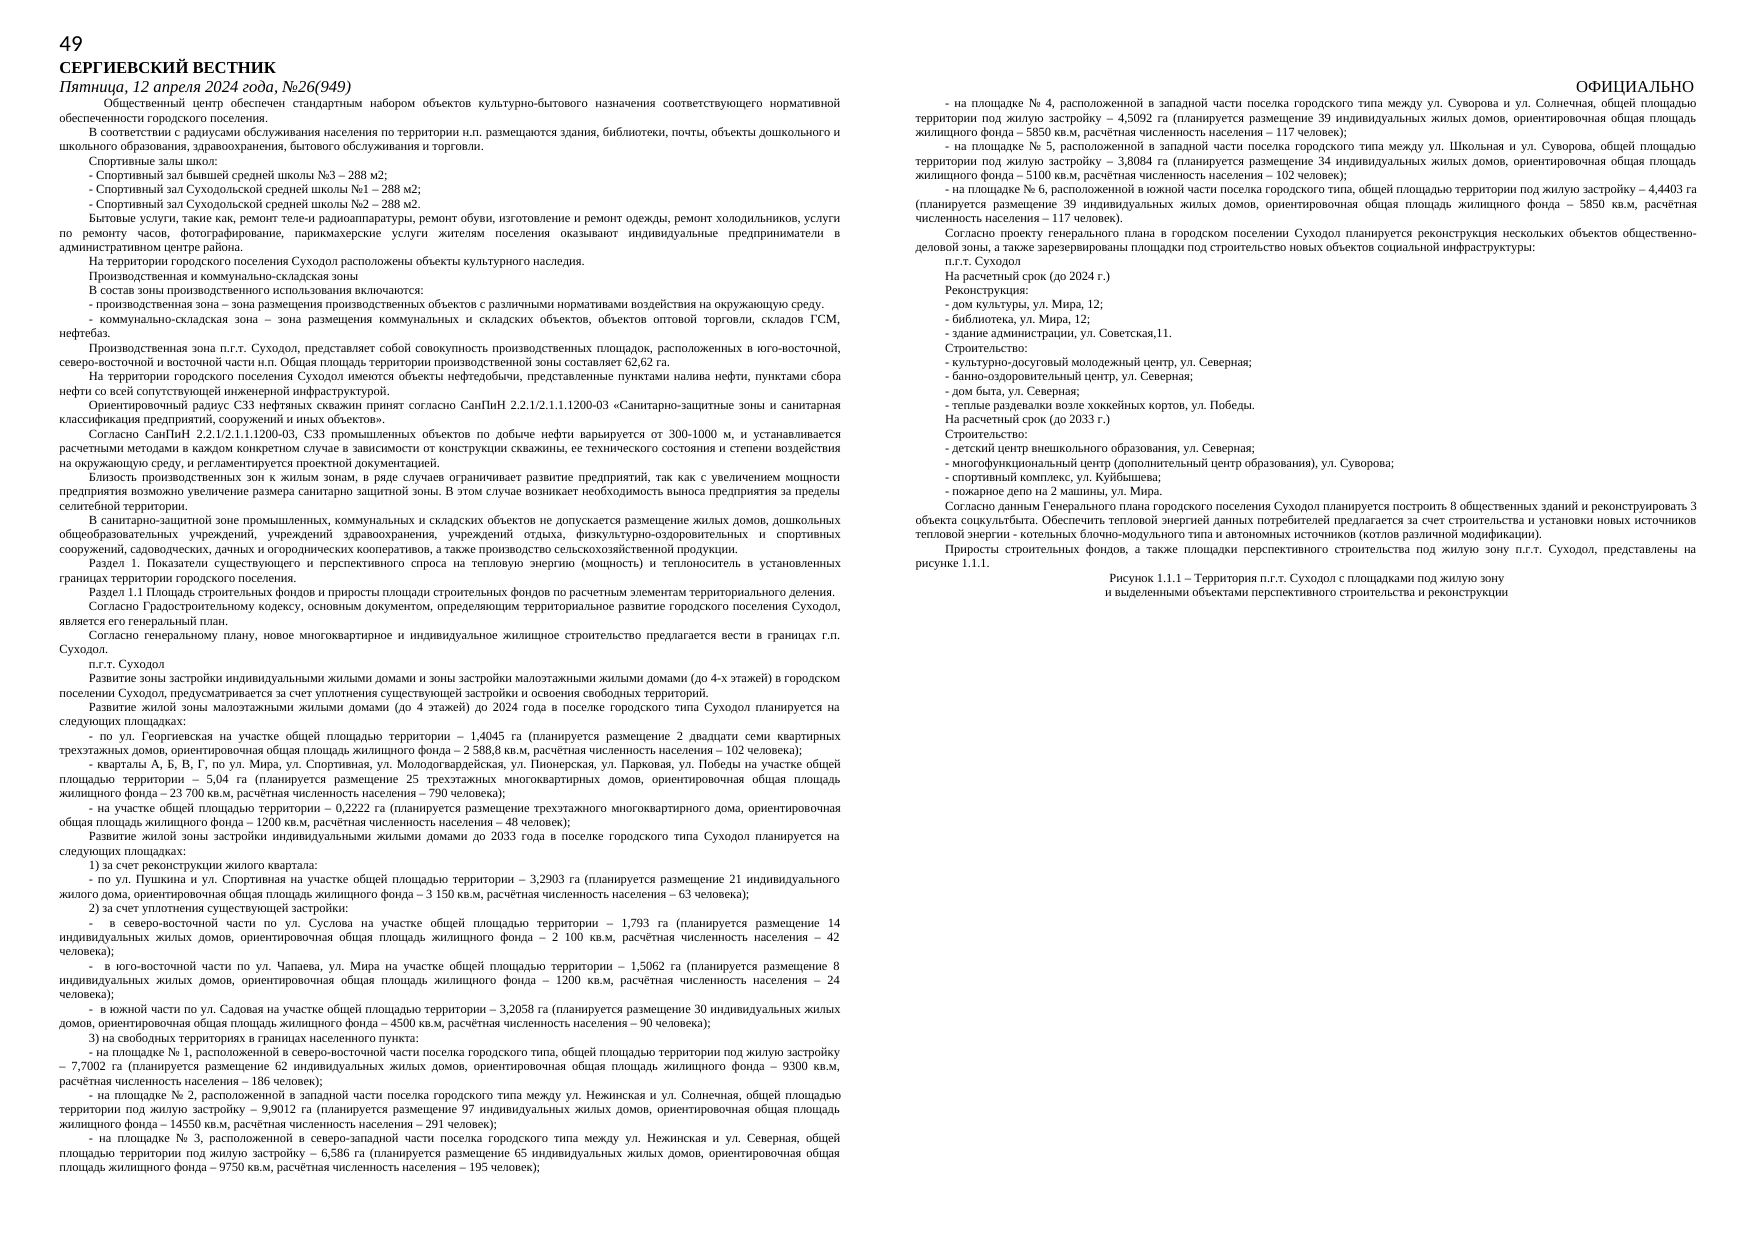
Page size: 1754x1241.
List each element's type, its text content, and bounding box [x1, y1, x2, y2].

text Рисунок 1.1.1 – Территория п.г.т. Суходол с площадками под жилую зону [915, 570, 1698, 585]
text - по ул. Пушкина и ул. Спортивная на участке общей площадью территории – 3,2903 га (планируется размещение 21 индивидуального жилого дома, ориентировочная общая площадь жилищного фонда – 3 150 кв.м, расчётная численность населения – 63 человека); [59, 872, 842, 901]
text Раздел 1.1 Площадь строительных фондов и приросты площади строительных фондов по расчетным элементам территориального деления. [59, 585, 842, 599]
text - на участке общей площадью территории – 0,2222 га (планируется размещение трехэтажного многоквартирного дома, ориентировочная общая площадь жилищного фонда – 1200 кв.м, расчётная численность населения – 48 человек); [59, 800, 842, 829]
text Ориентировочный радиус СЗЗ нефтяных скважин принят согласно СанПиН 2.2.1/2.1.1.1200-03 «Санитарно-защитные зоны и санитарная классификация предприятий, сооружений и иных объектов». [59, 398, 842, 427]
text Согласно Градостроительному кодексу, основным документом, определяющим территориальное развитие городского поселения Суходол, является его генеральный план. [59, 599, 842, 628]
text - производственная зона – зона размещения производственных объектов с различными нормативами воздействия на окружающую среду. [59, 297, 842, 312]
text Согласно данным Генерального плана городского поселения Суходол планируется построить 8 общественных зданий и реконструировать 3 объекта соцкультбыта. Обеспечить тепловой энергией данных потребителей предлагается за счет строительства и установки новых источников тепловой энергии - котельных блочно-модульного типа и автономных источников (котлов различной модификации). [915, 498, 1698, 542]
text Реконструкция: [915, 283, 1698, 297]
text Строительство: [915, 340, 1698, 355]
text - на площадке № 3, расположенной в северо-западной части поселка городского типа между ул. Нежинская и ул. Северная, общей площадью территории под жилую застройку – 6,586 га (планируется размещение 65 индивидуальных жилых домов, ориентировочная общая площадь жилищного фонда – 9750 кв.м, расчётная численность населения – 195 человек); [59, 1131, 842, 1174]
text и выделенными объектами перспективного строительства и реконструкции [915, 585, 1698, 599]
text - банно-оздоровительный центр, ул. Северная; [915, 369, 1698, 383]
text На расчетный срок (до 2024 г.) [915, 268, 1698, 283]
text На территории городского поселения Суходол расположены объекты культурного наследия. [59, 254, 842, 268]
text Близость производственных зон к жилым зонам, в ряде случаев ограничивает развитие предприятий, так как с увеличением мощности предприятия возможно увеличение размера санитарно защитной зоны. В этом случае возникает необходимость выноса предприятия за пределы селитебной территории. [59, 470, 842, 513]
text Развитие жилой зоны застройки индивидуальными жилыми домами до 2033 года в поселке городского типа Суходол планируется на следующих площадках: [59, 829, 842, 858]
text - библиотека, ул. Мира, 12; [915, 312, 1698, 326]
text Общественный центр обеспечен стандартным набором объектов культурно-бытового назначения соответствующего нормативной обеспеченности городского поселения. [59, 96, 842, 125]
text - на площадке № 4, расположенной в западной части поселка городского типа между ул. Суворова и ул. Солнечная, общей площадью территории под жилую застройку – 4,5092 га (планируется размещение 39 индивидуальных жилых домов, ориентировочная общая площадь жилищного фонда – 5850 кв.м, расчётная численность населения – 117 человек); [915, 96, 1698, 139]
text - кварталы А, Б, В, Г, по ул. Мира, ул. Спортивная, ул. Молодогвардейская, ул. Пионерская, ул. Парковая, ул. Победы на участке общей площадью территории – 5,04 га (планируется размещение 25 трехэтажных многоквартирных домов, ориентировочная общая площадь жилищного фонда – 23 700 кв.м, расчётная численность населения – 790 человека); [59, 757, 842, 800]
text - пожарное депо на 2 машины, ул. Мира. [915, 484, 1698, 498]
text - Спортивный зал Суходольской средней школы №2 – 288 м2. [59, 197, 842, 211]
text Производственная зона п.г.т. Суходол, представляет собой совокупность производственных площадок, расположенных в юго-восточной, северо-восточной и восточной части н.п. Общая площадь территории производственной зоны составляет 62,62 га. [59, 340, 842, 369]
text - в южной части по ул. Садовая на участке общей площадью территории – 3,2058 га (планируется размещение 30 индивидуальных жилых домов, ориентировочная общая площадь жилищного фонда – 4500 кв.м, расчётная численность населения – 90 человека); [59, 1002, 842, 1030]
text - на площадке № 5, расположенной в западной части поселка городского типа между ул. Школьная и ул. Суворова, общей площадью территории под жилую застройку – 3,8084 га (планируется размещение 34 индивидуальных жилых домов, ориентировочная общая площадь жилищного фонда – 5100 кв.м, расчётная численность населения – 102 человек); [915, 139, 1698, 182]
text - на площадке № 1, расположенной в северо-восточной части поселка городского типа, общей площадью территории под жилую застройку – 7,7002 га (планируется размещение 62 индивидуальных жилых домов, ориентировочная общая площадь жилищного фонда – 9300 кв.м, расчётная численность населения – 186 человек); [59, 1045, 842, 1088]
text 2) за счет уплотнения существующей застройки: [59, 901, 842, 915]
text - многофункциональный центр (дополнительный центр образования), ул. Суворова; [915, 455, 1698, 470]
text 3) на свободных территориях в границах населенного пункта: [59, 1030, 842, 1045]
text Строительство: [915, 427, 1698, 441]
text Приросты строительных фондов, а также площадки перспективного строительства под жилую зону п.г.т. Суходол, представлены на рисунке 1.1.1. [915, 542, 1698, 570]
text Развитие жилой зоны малоэтажными жилыми домами (до 4 этажей) до 2024 года в поселке городского типа Суходол планируется на следующих площадках: [59, 700, 842, 728]
text - коммунально-складская зона – зона размещения коммунальных и складских объектов, объектов оптовой торговли, складов ГСМ, нефтебаз. [59, 312, 842, 340]
text - на площадке № 6, расположенной в южной части поселка городского типа, общей площадью территории под жилую застройку – 4,4403 га (планируется размещение 39 индивидуальных жилых домов, ориентировочная общая площадь жилищного фонда – 5850 кв.м, расчётная численность населения – 117 человек). [915, 182, 1698, 225]
text п.г.т. Суходол [915, 254, 1698, 268]
text В состав зоны производственного использования включаются: [59, 283, 842, 297]
text - дом культуры, ул. Мира, 12; [915, 297, 1698, 312]
text - теплые раздевалки возле хоккейных кортов, ул. Победы. [915, 398, 1698, 412]
text На территории городского поселения Суходол имеются объекты нефтедобычи, представленные пунктами налива нефти, пунктами сбора нефти со всей сопутствующей инженерной инфраструктурой. [59, 369, 842, 398]
text - в северо-восточной части по ул. Суслова на участке общей площадью территории – 1,793 га (планируется размещение 14 индивидуальных жилых домов, ориентировочная общая площадь жилищного фонда – 2 100 кв.м, расчётная численность населения – 42 человека); [59, 915, 842, 958]
text п.г.т. Суходол [59, 657, 842, 671]
text - спортивный комплекс, ул. Куйбышева; [915, 470, 1698, 484]
text - Спортивный зал бывшей средней школы №3 – 288 м2; [59, 168, 842, 182]
text На расчетный срок (до 2033 г.) [915, 412, 1698, 427]
text - дом быта, ул. Северная; [915, 383, 1698, 398]
text В санитарно-защитной зоне промышленных, коммунальных и складских объектов не допускается размещение жилых домов, дошкольных общеобразовательных учреждений, учреждений здравоохранения, учреждений отдыха, физкультурно-оздоровительных и спортивных сооружений, садоводческих, дачных и огороднических кооперативов, а также производство сельскохозяйственной продукции. [59, 513, 842, 556]
text Согласно СанПиН 2.2.1/2.1.1.1200-03, СЗЗ промышленных объектов по добыче нефти варьируется от 300-1000 м, и устанавливается расчетными методами в каждом конкретном случае в зависимости от конструкции скважины, ее технического состояния и степени воздействия на окружающую среду, и регламентируется проектной документацией. [59, 427, 842, 470]
text Спортивные залы школ: [59, 153, 842, 168]
text 1) за счет реконструкции жилого квартала: [59, 858, 842, 872]
text Бытовые услуги, такие как, ремонт теле-и радиоаппаратуры, ремонт обуви, изготовление и ремонт одежды, ремонт холодильников, услуги по ремонту часов, фотографирование, парикмахерские услуги жителям поселения оказывают индивидуальные предприниматели в административном центре района. [59, 211, 842, 254]
text Согласно генеральному плану, новое многоквартирное и индивидуальное жилищное строительство предлагается вести в границах г.п. Суходол. [59, 628, 842, 657]
text - на площадке № 2, расположенной в западной части поселка городского типа между ул. Нежинская и ул. Солнечная, общей площадью территории под жилую застройку – 9,9012 га (планируется размещение 97 индивидуальных жилых домов, ориентировочная общая площадь жилищного фонда – 14550 кв.м, расчётная численность населения – 291 человек); [59, 1088, 842, 1131]
text Раздел 1. Показатели существующего и перспективного спроса на тепловую энергию (мощность) и теплоноситель в установленных границах территории городского поселения. [59, 556, 842, 585]
text - здание администрации, ул. Советская,11. [915, 326, 1698, 340]
text - в юго-восточной части по ул. Чапаева, ул. Мира на участке общей площадью территории – 1,5062 га (планируется размещение 8 индивидуальных жилых домов, ориентировочная общая площадь жилищного фонда – 1200 кв.м, расчётная численность населения – 24 человека); [59, 958, 842, 1002]
text - Спортивный зал Суходольской средней школы №1 – 288 м2; [59, 182, 842, 197]
text В соответствии с радиусами обслуживания населения по территории н.п. размещаются здания, библиотеки, почты, объекты дошкольного и школьного образования, здравоохранения, бытового обслуживания и торговли. [59, 125, 842, 153]
text - детский центр внешкольного образования, ул. Северная; [915, 441, 1698, 455]
text Производственная и коммунально-складская зоны [59, 268, 842, 283]
text - культурно-досуговый молодежный центр, ул. Северная; [915, 355, 1698, 369]
text Развитие зоны застройки индивидуальными жилыми домами и зоны застройки малоэтажными жилыми домами (до 4-х этажей) в городском поселении Суходол, предусматривается за счет уплотнения существующей застройки и освоения свободных территорий. [59, 671, 842, 700]
text Согласно проекту генерального плана в городском поселении Суходол планируется реконструкция нескольких объектов общественно-деловой зоны, а также зарезервированы площадки под строительство новых объектов социальной инфраструктуры: [915, 225, 1698, 254]
text - по ул. Георгиевская на участке общей площадью территории – 1,4045 га (планируется размещение 2 двадцати семи квартирных трехэтажных домов, ориентировочная общая площадь жилищного фонда – 2 588,8 кв.м, расчётная численность населения – 102 человека); [59, 728, 842, 757]
